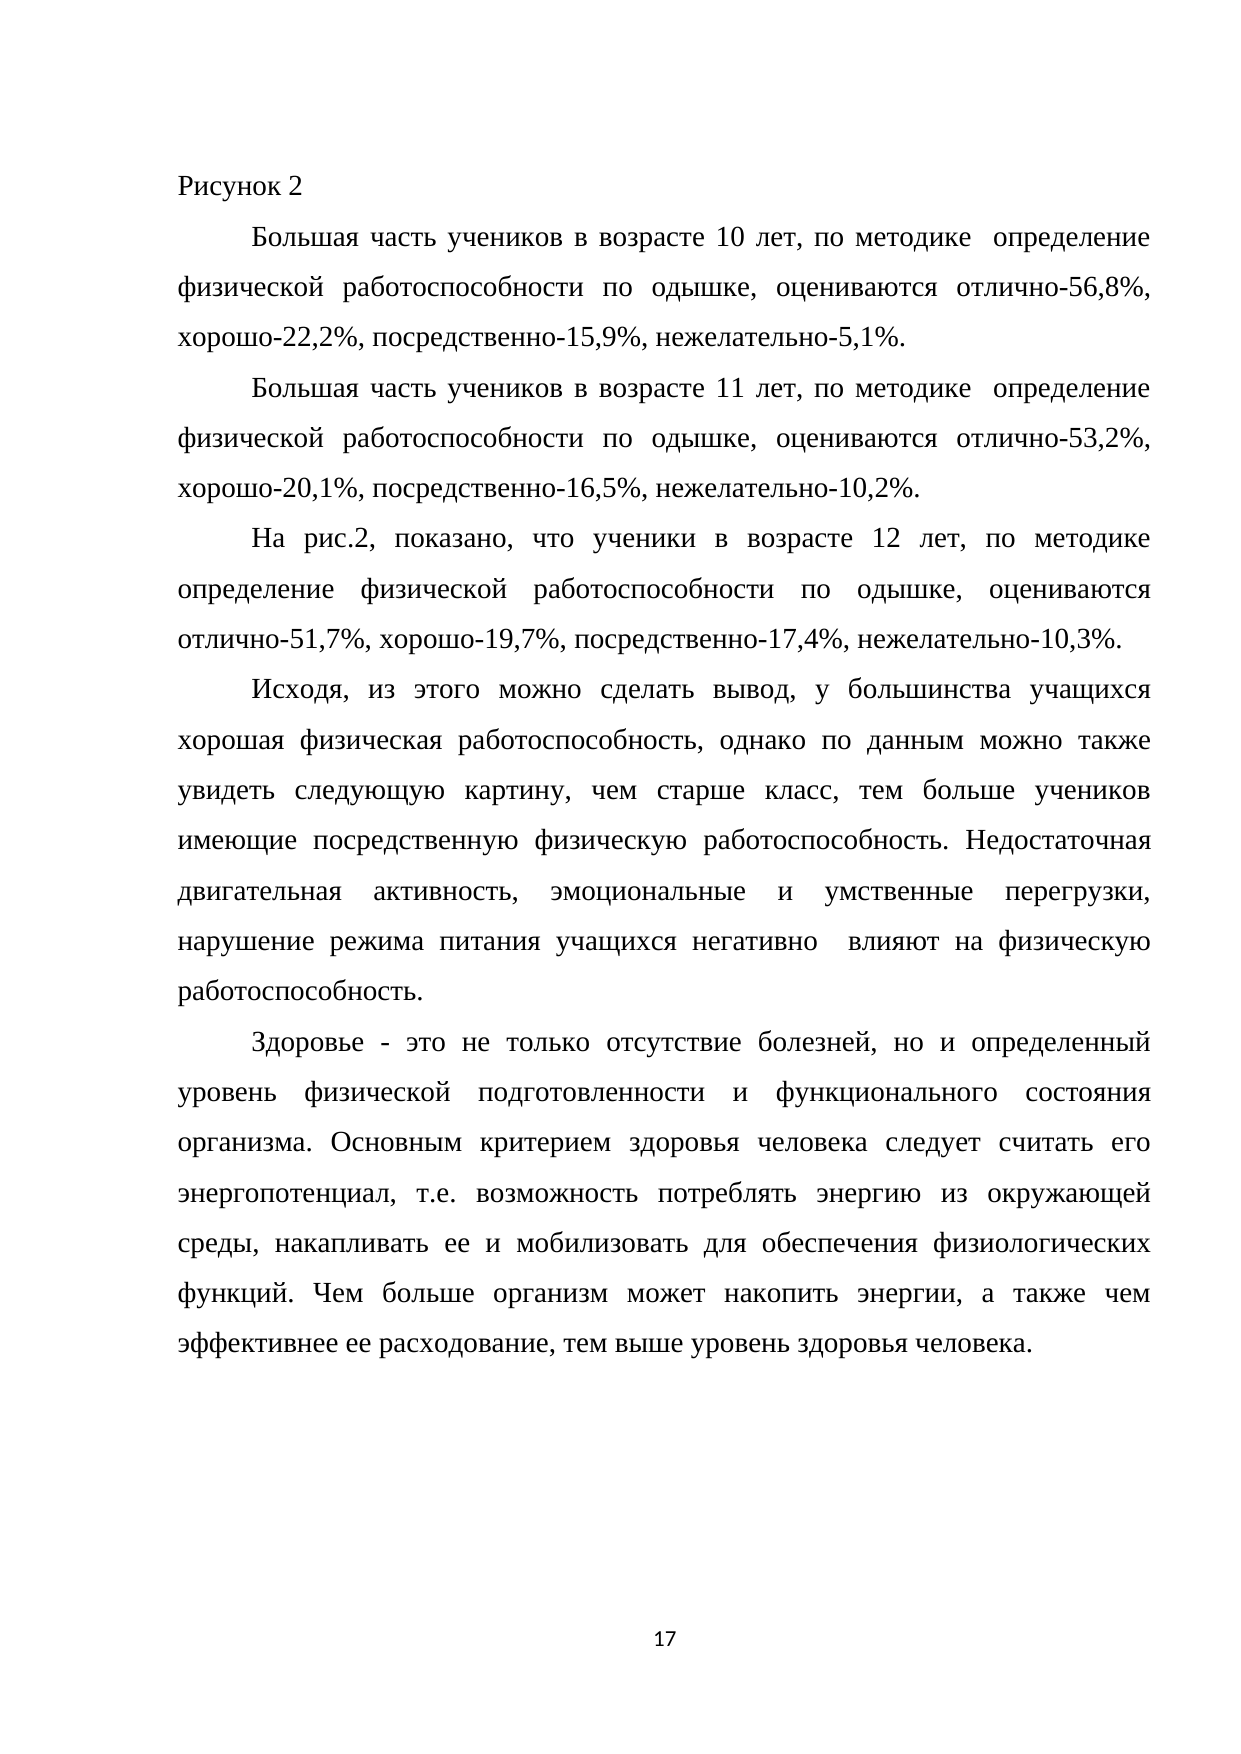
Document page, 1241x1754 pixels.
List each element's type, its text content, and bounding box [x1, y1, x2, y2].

text На рис.2, показано, что ученики в возрасте 12 лет, по методике определение физической работоспособности по одышке, оцениваются отлично-51,7%, хорошо-19,7%, посредственно-17,4%, нежелательно-10,3%. [177, 521, 1152, 655]
text Большая часть учеников в возрасте 11 лет, по методике определение физической работоспособности по одышке, оцениваются отлично-53,2%, хорошо-20,1%, посредственно-16,5%, нежелательно-10,2%. [177, 370, 1152, 504]
text Рисунок 2 [177, 168, 1152, 202]
text Здоровье - это не только отсутствие болезней, но и определенный уровень физической подготовленности и функционального состояния организма. Основным критерием здоровья человека следует считать его энергопотенциал, т.е. возможность потреблять энергию из окружающей среды, накапливать ее и мобилизовать для обеспечения физиологических функций. Чем больше организм может накопить энергии, а также чем эффективнее ее расходование, тем выше уровень здоровья человека. [177, 1024, 1152, 1359]
text Исходя, из этого можно сделать вывод, у большинства учащихся хорошая физическая работоспособность, однако по данным можно также увидеть следующую картину, чем старше класс, тем больше учеников имеющие посредственную физическую работоспособность. Недостаточная двигательная активность, эмоциональные и умственные перегрузки, нарушение режима питания учащихся негативно влияют на физическую работоспособность. [177, 672, 1152, 1007]
text Большая часть учеников в возрасте 10 лет, по методике определение физической работоспособности по одышке, оцениваются отлично-56,8%, хорошо-22,2%, посредственно-15,9%, нежелательно-5,1%. [177, 219, 1152, 353]
